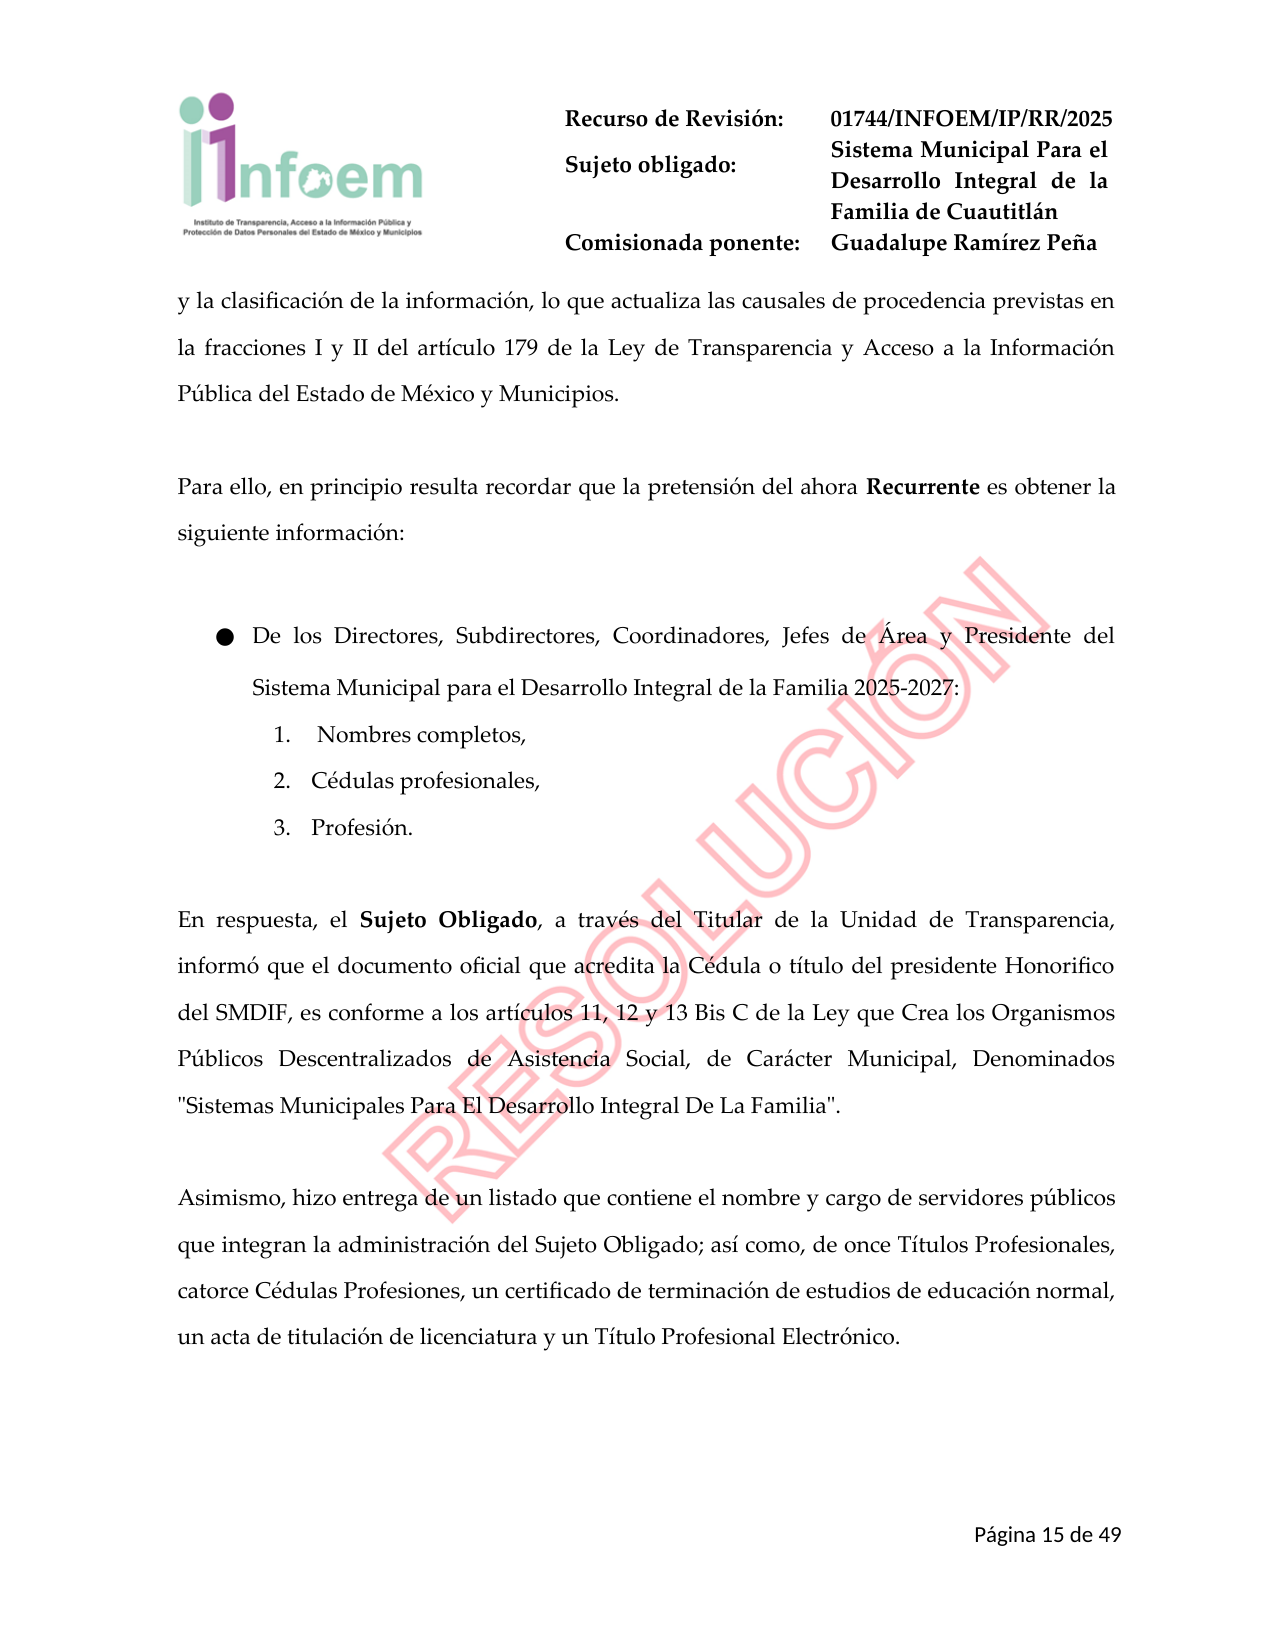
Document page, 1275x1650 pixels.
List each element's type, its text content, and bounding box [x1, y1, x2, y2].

picture [59, 32, 1275, 1650]
list De los Directores, Subdirectores, Coordinadores, Jefes de Área y Presidente del Sistema Municipal para el Desarrollo Integral de la Familia 2025-2027: [215, 609, 1116, 702]
list Cédulas profesionales, [274, 764, 1116, 795]
list Nombres completos, [274, 718, 1116, 749]
text Para ello, en principio resulta recordar que la pretensión del ahora Recurrente es obtener la siguiente información: [177, 470, 1116, 547]
list Profesión. [274, 811, 1116, 841]
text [177, 284, 1116, 408]
text Asimismo, hizo entrega de un listado que contiene el nombre y cargo de servidores públicos que integran la administración del Sujeto Obligado; así como, de once Títulos Profesionales, catorce Cédulas Profesiones, un certificado de terminación de estudios de educación normal, un acta de titulación de licenciatura y un Título Profesional Electrónico. [177, 1181, 1116, 1351]
text En respuesta, el Sujeto Obligado, a través del Titular de la Unidad de Transparencia, informó que el documento oficial que acredita la Cédula o título del presidente Honorifico del SMDIF, es conforme a los artículos 11, 12 y 13 Bis C de la Ley que Crea los Organismos Públicos Descentralizados de Asistencia Social, de Carácter Municipal, Denominados "Sistemas Municipales Para El Desarrollo Integral De La Familia". [177, 903, 1116, 1119]
